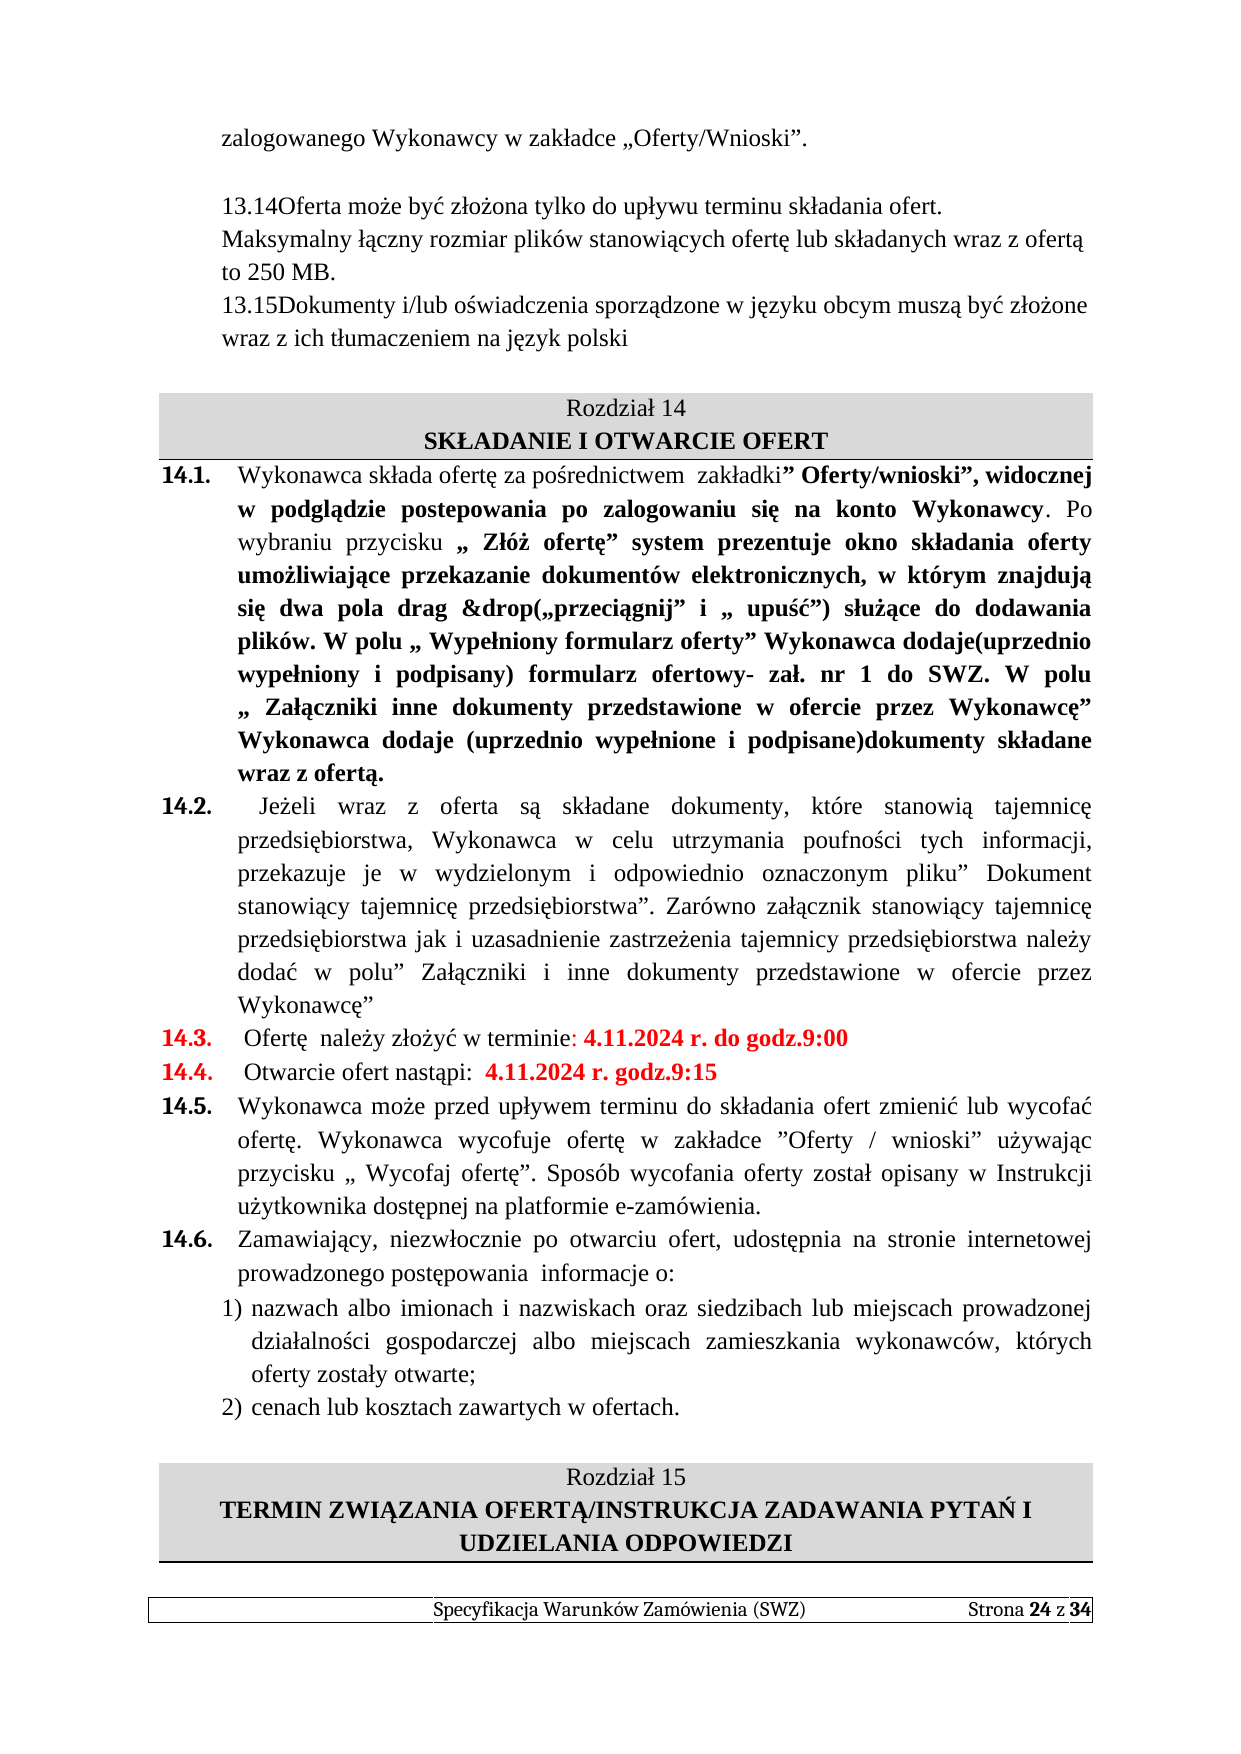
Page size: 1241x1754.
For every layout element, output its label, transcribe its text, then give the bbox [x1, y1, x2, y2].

list Otwarcie ofert nastąpi: 4.11.2024 r. godz.9:15 [162, 1057, 1093, 1087]
list Wykonawca może przed upływem terminu do składania ofert zmienić lub wycofać ofertę. Wykonawca wycofuje ofertę w zakładce ”Oferty / wnioski” używając przycisku „ Wycofaj ofertę”. Sposób wycofania oferty został opisany w Instrukcji użytkownika dostępnej na platformie e-zamówienia. [162, 1091, 1093, 1220]
table_header Rozdział 15 TERMIN ZWIĄZANIA OFERTĄ/INSTRUKCJA ZADAWANIA PYTAŃ I UDZIELANIA ODPOWIEDZI [159, 1463, 1093, 1561]
list Zamawiający, niezwłocznie po otwarciu ofert, udostępnia na stronie internetowej prowadzonego postępowania informacje o: [162, 1224, 1093, 1287]
list cenach lub kosztach zawartych w ofertach. [221, 1392, 1093, 1421]
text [221, 123, 1093, 184]
list Wykonawca składa ofertę za pośrednictwem zakładki” Oferty/wnioski”, widocznej w podglądzie postepowania po zalogowaniu się na konto Wykonawcy. Po wybraniu przycisku „ Złóż ofertę” system prezentuje okno składania oferty umożliwiające przekazanie dokumentów elektronicznych, w którym znajdują się dwa pola drag &drop(„przeciągnij” i „ upuść”) służące do dodawania plików. W polu „ Wypełniony formularz oferty” Wykonawca dodaje(uprzednio wypełniony i podpisany) formularz ofertowy- zał. nr 1 do SWZ. W polu „ Załączniki inne dokumenty przedstawione w ofercie przez Wykonawcę” Wykonawca dodaje (uprzednio wypełnione i podpisane)dokumenty składane wraz z ofertą. [162, 460, 1093, 787]
list 13.14Oferta może być złożona tylko do upływu terminu składania ofert. Maksymalny łączny rozmiar plików stanowiących ofertę lub składanych wraz z ofertą to 250 MB. [221, 191, 1093, 286]
table_header Rozdział 14 SKŁADANIE I OTWARCIE OFERT [159, 393, 1093, 459]
list nazwach albo imionach i nazwiskach oraz siedzibach lub miejscach prowadzonej działalności gospodarczej albo miejscach zamieszkania wykonawców, których oferty zostały otwarte; [221, 1293, 1093, 1388]
list Jeżeli wraz z oferta są składane dokumenty, które stanowią tajemnicę przedsiębiorstwa, Wykonawca w celu utrzymania poufności tych informacji, przekazuje je w wydzielonym i odpowiednio oznaczonym pliku” Dokument stanowiący tajemnicę przedsiębiorstwa”. Zarówno załącznik stanowiący tajemnicę przedsiębiorstwa jak i uzasadnienie zastrzeżenia tajemnicy przedsiębiorstwa należy dodać w polu” Załączniki i inne dokumenty przedstawione w ofercie przez Wykonawcę” [162, 791, 1093, 1019]
list 13.15Dokumenty i/lub oświadczenia sporządzone w języku obcym muszą być złożone wraz z ich tłumaczeniem na język polski [221, 290, 1093, 352]
list Ofertę należy złożyć w terminie: 4.11.2024 r. do godz.9:00 [162, 1023, 1093, 1053]
